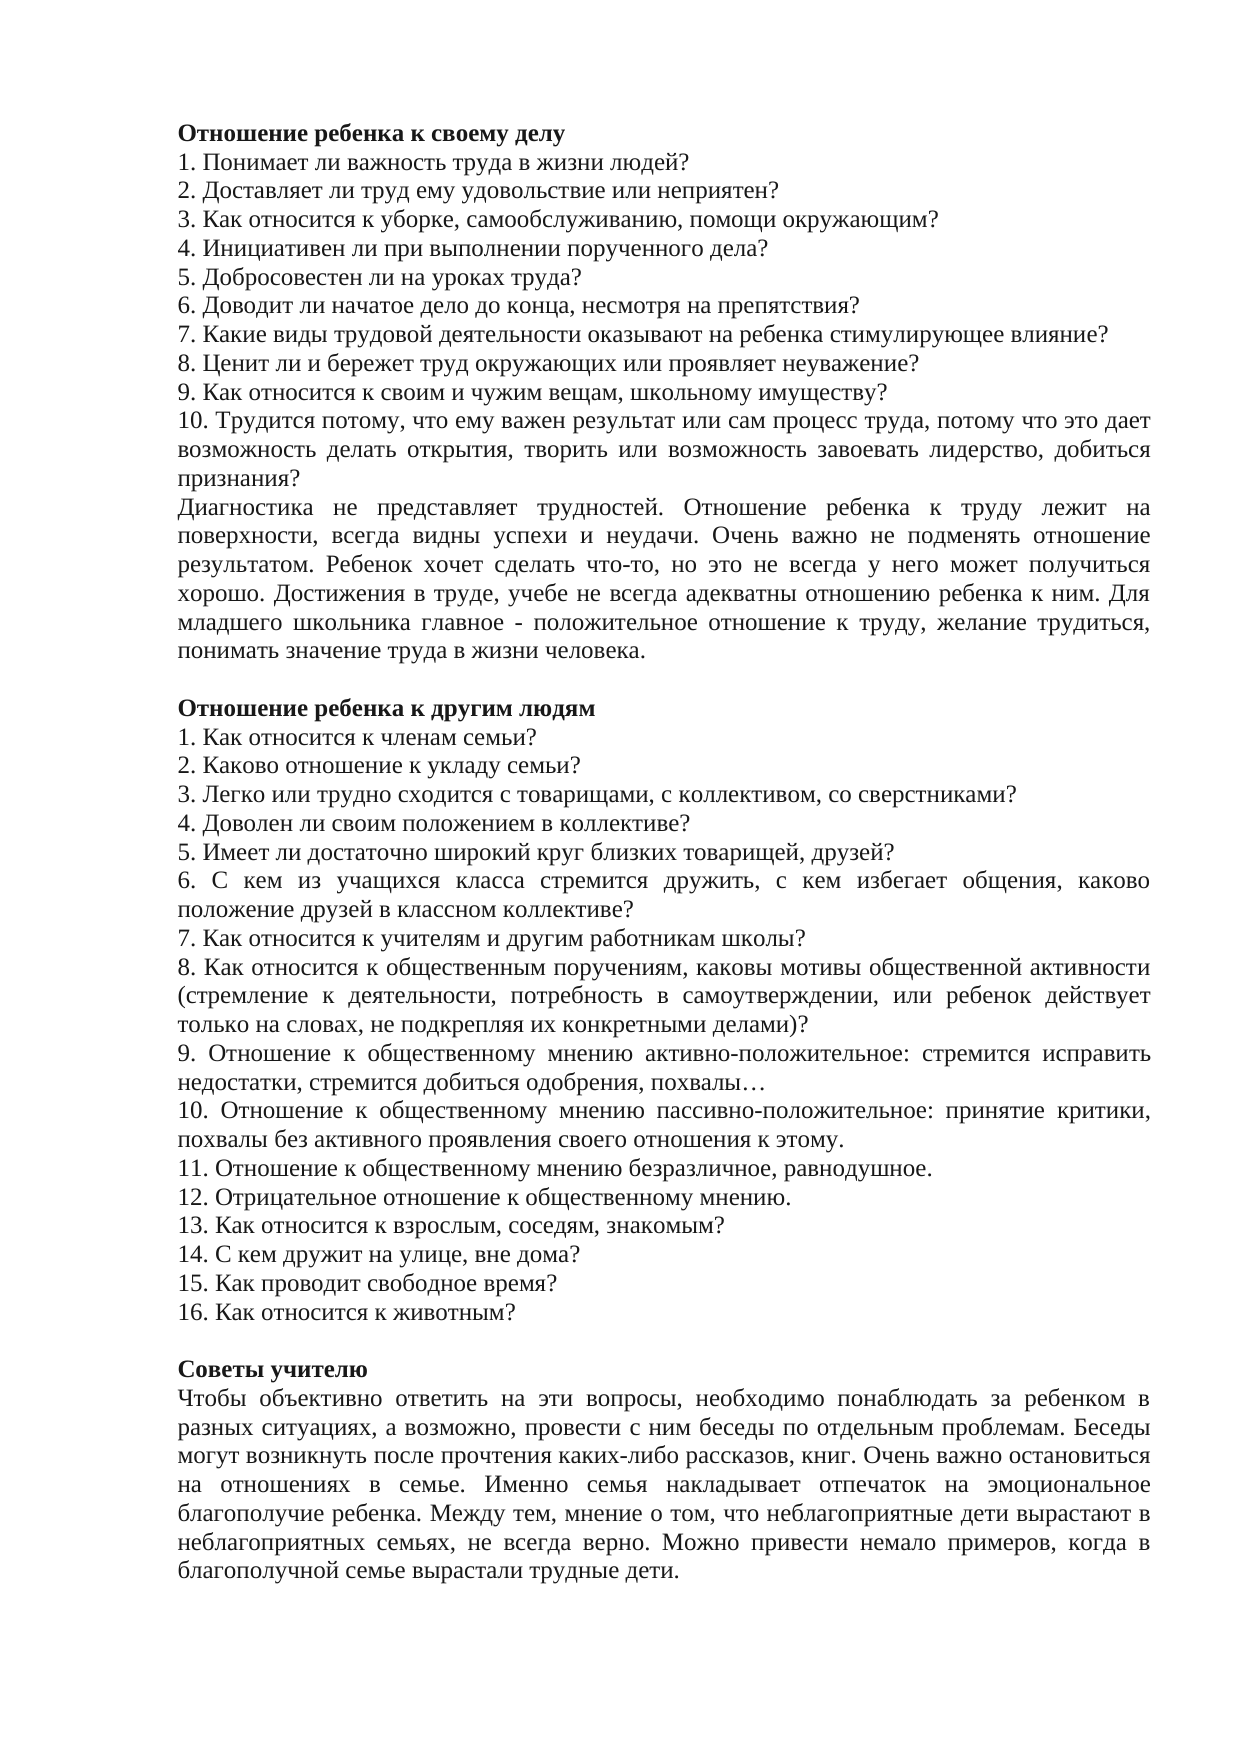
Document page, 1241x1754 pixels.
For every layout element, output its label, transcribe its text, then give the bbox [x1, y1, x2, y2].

text Чтобы объективно ответить на эти вопросы, необходимо понаблюдать за ребенком в разных ситуациях, а возможно, провести с ним беседы по отдельным проблемам. Беседы могут возникнуть после прочтения каких-либо рассказов, книг. Очень важно остановиться на отношениях в семье. Именно семья накладывает отпечаток на эмоциональное благополучие ребенка. Между тем, мнение о том, что неблагоприятные дети вырастают в неблагоприятных семьях, не всегда верно. Можно привести немало примеров, когда в благополучной семье вырастали трудные дети. [177, 1383, 1152, 1584]
text 1. Как относится к членам семьи? [177, 722, 1152, 751]
text 3. Легко или трудно сходится с товарищами, с коллективом, со сверстниками? [177, 779, 1152, 808]
text 4. Доволен ли своим положением в коллективе? [177, 808, 1152, 837]
text 2. Доставляет ли труд ему удовольствие или неприятен? [177, 176, 1152, 204]
text 16. Как относится к животным? [177, 1297, 1152, 1326]
text 7. Как относится к учителям и другим работникам школы? [177, 923, 1152, 952]
text 8. Как относится к общественным поручениям, каковы мотивы общественной активности (стремление к деятельности, потребность в самоутверждении, или ребенок действует только на словах, не подкрепляя их конкретными делами)? [177, 952, 1152, 1038]
text 3. Как относится к уборке, самообслуживанию, помощи окружающим? [177, 204, 1152, 233]
text 5. Имеет ли достаточно широкий круг близких товарищей, друзей? [177, 837, 1152, 866]
text Отношение ребенка к другим людям [177, 693, 1152, 722]
text 10. Трудится потому, что ему важен результат или сам процесс труда, потому что это дает возможность делать открытия, творить или возможность завоевать лидерство, добиться признания? [177, 406, 1152, 492]
text 15. Как проводит свободное время? [177, 1268, 1152, 1297]
text 14. С кем дружит на улице, вне дома? [177, 1239, 1152, 1268]
text 4. Инициативен ли при выполнении порученного дела? [177, 233, 1152, 262]
text Отношение ребенка к своему делу [177, 118, 1152, 147]
text Советы учителю [177, 1354, 1152, 1383]
text 5. Добросовестен ли на уроках труда? [177, 262, 1152, 291]
text 6. С кем из учащихся класса стремится дружить, с кем избегает общения, каково положение друзей в классном коллективе? [177, 866, 1152, 923]
text 11. Отношение к общественному мнению безразличное, равнодушное. [177, 1153, 1152, 1182]
text Диагностика не представляет трудностей. Отношение ребенка к труду лежит на поверхности, всегда видны успехи и неудачи. Очень важно не подменять отношение результатом. Ребенок хочет сделать что-то, но это не всегда у него может получиться хорошо. Достижения в труде, учебе не всегда адекватны отношению ребенка к ним. Для младшего школьника главное - положительное отношение к труду, желание трудиться, понимать значение труда в жизни человека. [177, 492, 1152, 664]
text 10. Отношение к общественному мнению пассивно-положительное: принятие критики, похвалы без активного проявления своего отношения к этому. [177, 1096, 1152, 1153]
text 6. Доводит ли начатое дело до конца, несмотря на препятствия? [177, 291, 1152, 319]
text 1. Понимает ли важность труда в жизни людей? [177, 147, 1152, 176]
text 8. Ценит ли и бережет труд окружающих или проявляет неуважение? [177, 348, 1152, 377]
text 9. Отношение к общественному мнению активно-положительное: стремится исправить недостатки, стремится добиться одобрения, похвалы… [177, 1038, 1152, 1096]
text 2. Каково отношение к укладу семьи? [177, 751, 1152, 779]
text 13. Как относится к взрослым, соседям, знакомым? [177, 1211, 1152, 1239]
text 7. Какие виды трудовой деятельности оказывают на ребенка стимулирующее влияние? [177, 319, 1152, 348]
text 9. Как относится к своим и чужим вещам, школьному имуществу? [177, 377, 1152, 406]
text 12. Отрицательное отношение к общественному мнению. [177, 1182, 1152, 1211]
